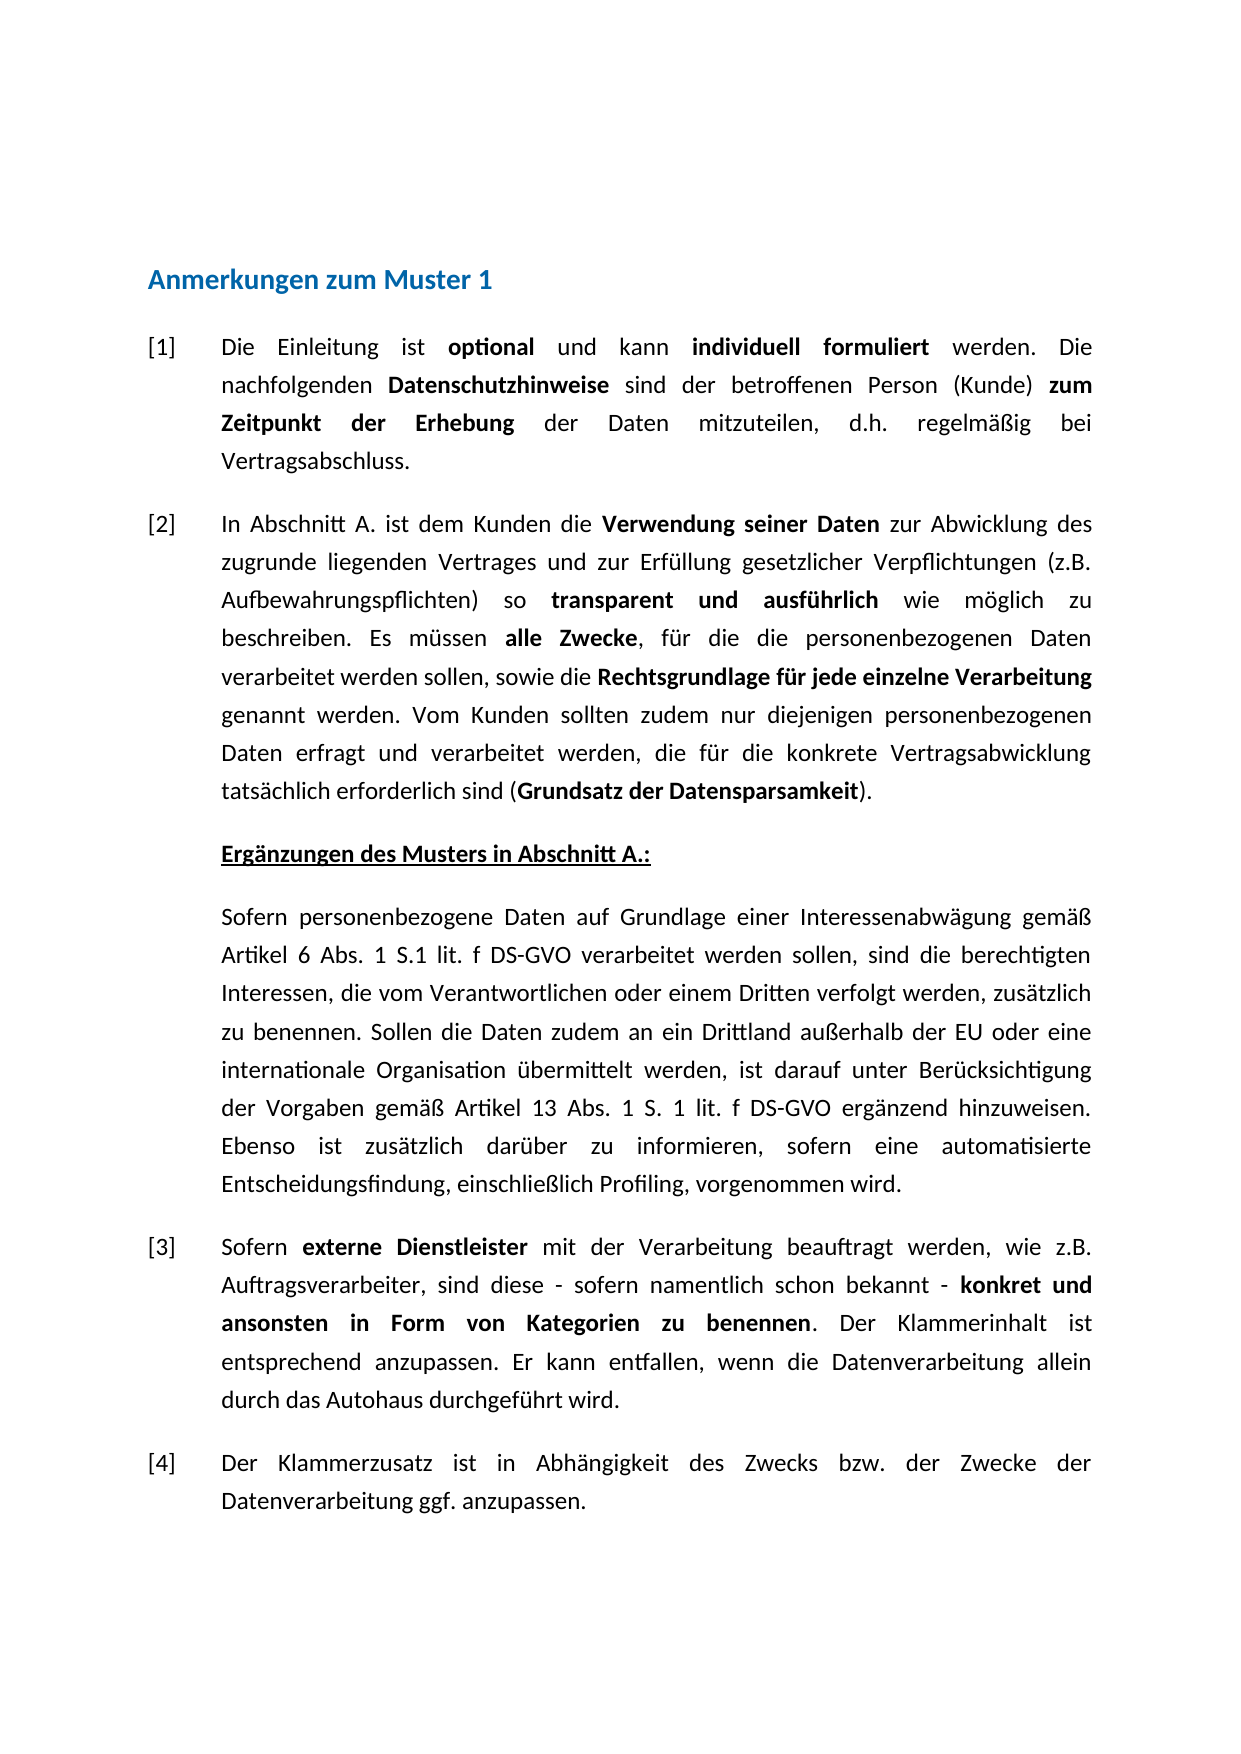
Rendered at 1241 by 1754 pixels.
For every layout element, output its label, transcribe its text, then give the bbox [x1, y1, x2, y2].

text Anmerkungen zum Muster 1 [148, 261, 1092, 297]
text [3] Sofern externe Dienstleister mit der Verarbeitung beauftragt werden, wie z.B. Auftragsverarbeiter, sind diese - sofern namentlich schon bekannt - konkret und ansonsten in Form von Kategorien zu benennen. Der Klammerinhalt ist entsprechend anzupassen. Er kann entfallen, wenn die Datenverarbeitung allein durch das Autohaus durchgeführt wird. [148, 1231, 1092, 1414]
text [4] Der Klammerzusatz ist in Abhängigkeit des Zwecks bzw. der Zwecke der Datenverarbeitung ggf. anzupassen. [148, 1447, 1092, 1516]
text [1] Die Einleitung ist optional und kann individuell formuliert werden. Die nachfolgenden Datenschutzhinweise sind der betroffenen Person (Kunde) zum Zeitpunkt der Erhebung der Daten mitzuteilen, d.h. regelmäßig bei Vertragsabschluss. [148, 331, 1092, 476]
text Ergänzungen des Musters in Abschnitt A.: [221, 838, 1092, 869]
text [2] In Abschnitt A. ist dem Kunden die Verwendung seiner Daten zur Abwicklung des zugrunde liegenden Vertrages und zur Erfüllung gesetzlicher Verpflichtungen (z.B. Aufbewahrungspflichten) so transparent und ausführlich wie möglich zu beschreiben. Es müssen alle Zwecke, für die die personenbezogenen Daten verarbeitet werden sollen, sowie die Rechtsgrundlage für jede einzelne Verarbeitung genannt werden. Vom Kunden sollten zudem nur diejenigen personenbezogenen Daten erfragt und verarbeitet werden, die für die konkrete Vertragsabwicklung tatsächlich erforderlich sind (Grundsatz der Datensparsamkeit). [148, 508, 1092, 806]
text Sofern personenbezogene Daten auf Grundlage einer Interessenabwägung gemäß Artikel 6 Abs. 1 S.1 lit. f DS-GVO verarbeitet werden sollen, sind die berechtigten Interessen, die vom Verantwortlichen oder einem Dritten verfolgt werden, zusätzlich zu benennen. Sollen die Daten zudem an ein Drittland außerhalb der EU oder eine internationale Organisation übermittelt werden, ist darauf unter Berücksichtigung der Vorgaben gemäß Artikel 13 Abs. 1 S. 1 lit. f DS-GVO ergänzend hinzuweisen. Ebenso ist zusätzlich darüber zu informieren, sofern eine automatisierte Entscheidungsfindung, einschließlich Profiling, vorgenommen wird. [221, 901, 1092, 1199]
